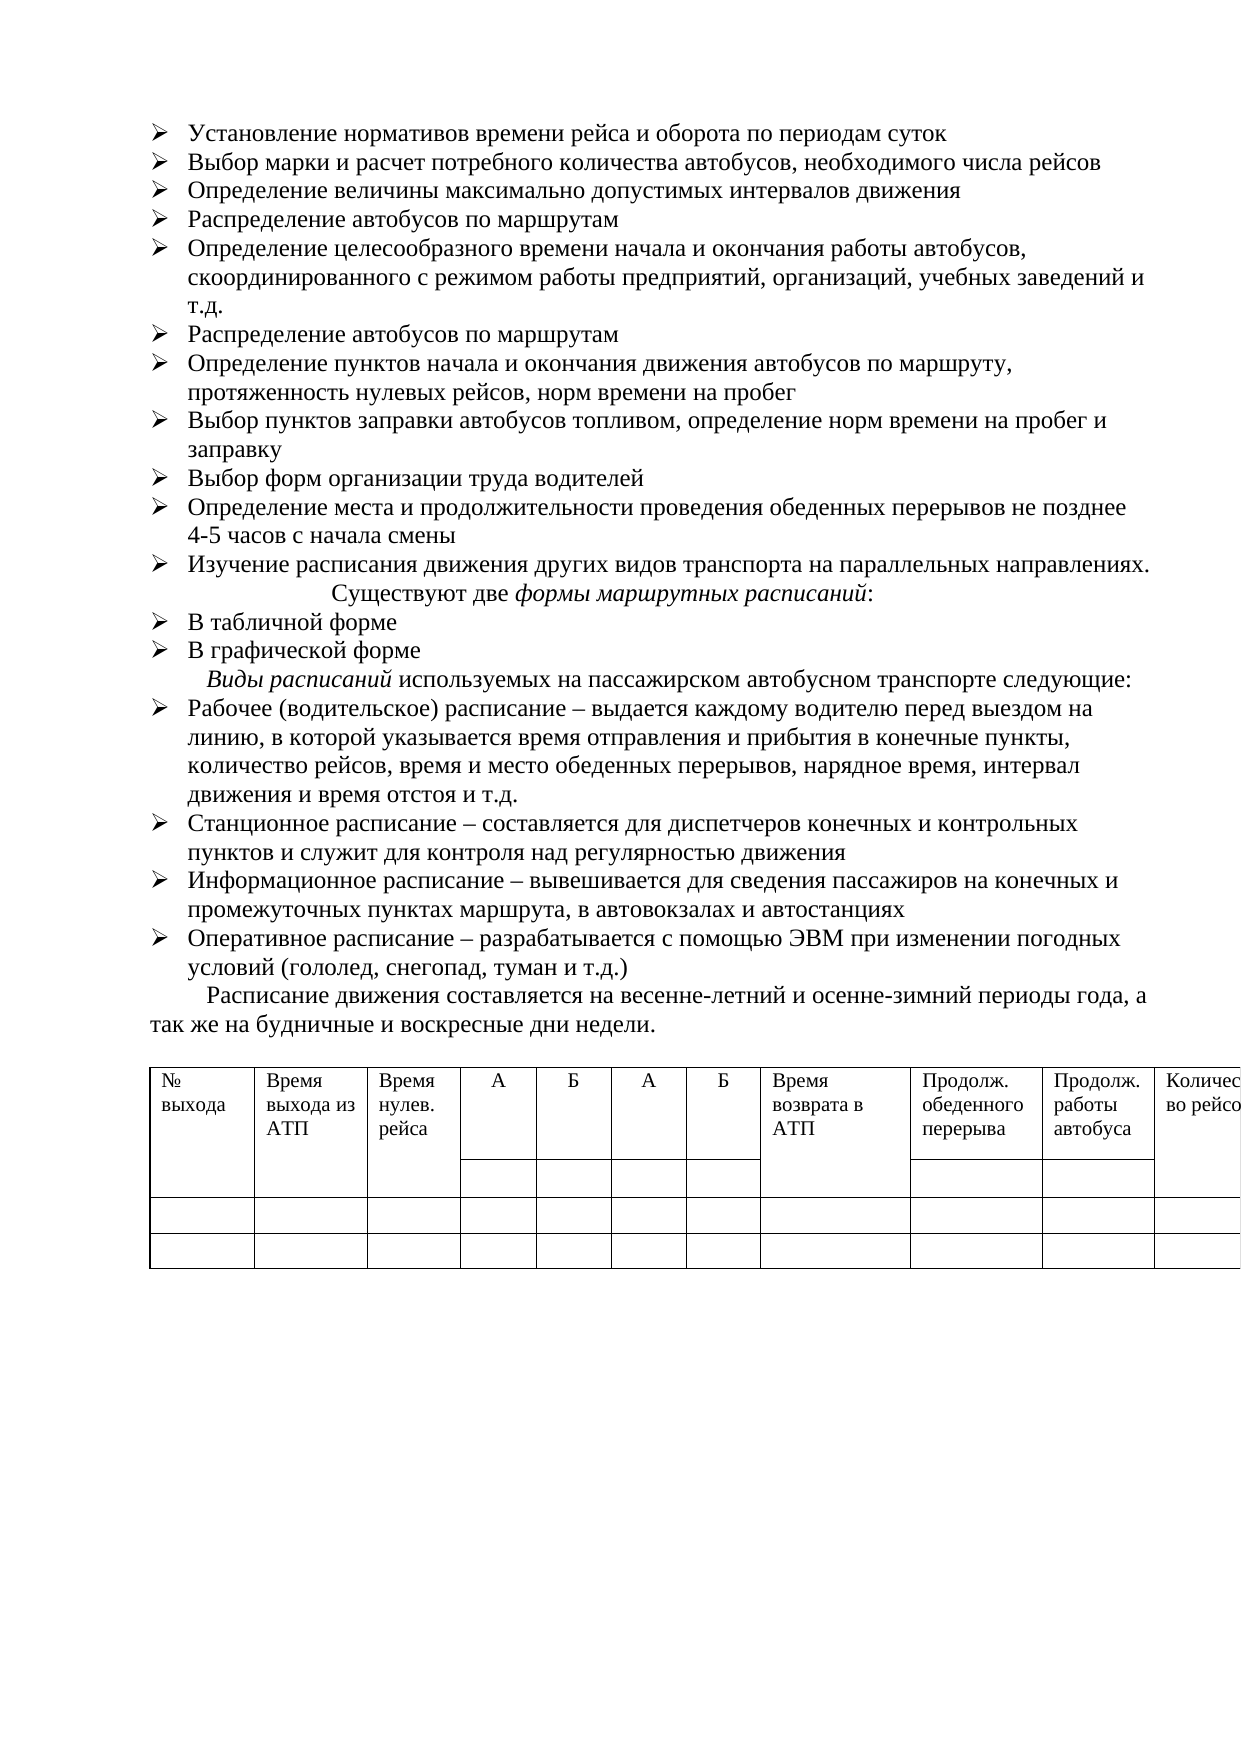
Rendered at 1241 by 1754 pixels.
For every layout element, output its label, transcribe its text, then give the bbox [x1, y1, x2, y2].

table_cell [687, 1234, 760, 1268]
table_header Б [537, 1068, 611, 1159]
table_cell [368, 1234, 460, 1268]
table_cell [151, 1198, 254, 1233]
table_header А [612, 1068, 686, 1159]
text Расписание движения составляется на весенне-летний и осенне-зимний периоды года, а так же на будничные и воскресные дни недели. [150, 981, 1152, 1038]
table_cell [1043, 1234, 1154, 1268]
list В графической форме [150, 636, 1152, 664]
list Установление нормативов времени рейса и оборота по периодам суток [150, 118, 1152, 147]
table_cell [461, 1234, 536, 1268]
table_cell [151, 1234, 254, 1268]
table_header Время выхода из АТП [255, 1068, 367, 1197]
table_cell [1155, 1234, 1240, 1268]
table_cell [911, 1160, 1042, 1197]
list Рабочее (водительское) расписание – выдается каждому водителю перед выездом на линию, в которой указывается время отправления и прибытия в конечные пункты, количество рейсов, время и место обеденных перерывов, нарядное время, интервал движения и время отстоя и т.д. [150, 693, 1152, 808]
list Распределение автобусов по маршрутам [150, 319, 1152, 348]
table_cell [1043, 1198, 1154, 1233]
table_cell [255, 1198, 367, 1233]
table_cell [761, 1198, 910, 1233]
table_cell [687, 1198, 760, 1233]
table_header Продолж. обеденного перерыва [911, 1068, 1042, 1159]
list Определение целесообразного времени начала и окончания работы автобусов, скоординированного с режимом работы предприятий, организаций, учебных заведений и т.д. [150, 233, 1152, 319]
table_header Время нулев. рейса [368, 1068, 460, 1197]
list В табличной форме [150, 607, 1152, 636]
table_cell [537, 1160, 611, 1197]
list Информационное расписание – вывешивается для сведения пассажиров на конечных и промежуточных пунктах маршрута, в автовокзалах и автостанциях [150, 866, 1152, 923]
table_cell [537, 1198, 611, 1233]
table_header Время возврата в АТП [761, 1068, 910, 1197]
list Определение пунктов начала и окончания движения автобусов по маршруту, протяженность нулевых рейсов, норм времени на пробег [150, 348, 1152, 406]
table_cell [761, 1234, 910, 1268]
table_cell [1155, 1198, 1240, 1233]
list Выбор пунктов заправки автобусов топливом, определение норм времени на пробег и заправку [150, 406, 1152, 463]
table_header Б [687, 1068, 760, 1159]
list Выбор форм организации труда водителей [150, 463, 1152, 492]
list Определение места и продолжительности проведения обеденных перерывов не позднее 4-5 часов с начала смены [150, 492, 1152, 549]
list Распределение автобусов по маршрутам [150, 204, 1152, 233]
table_cell [687, 1160, 760, 1197]
table_cell [537, 1234, 611, 1268]
list Оперативное расписание – разрабатывается с помощью ЭВМ при изменении погодных условий (гололед, снегопад, туман и т.д.) [150, 923, 1152, 981]
table_cell [612, 1160, 686, 1197]
table_header Продолж. работы автобуса [1043, 1068, 1154, 1159]
table_header А [461, 1068, 536, 1159]
table_cell [911, 1234, 1042, 1268]
text Виды расписаний используемых на пассажирском автобусном транспорте следующие: [150, 664, 1152, 693]
list Изучение расписания движения других видов транспорта на параллельных направлениях. [150, 549, 1152, 578]
table_header Количество рейсов [1155, 1068, 1240, 1197]
text Существуют две формы маршрутных расписаний: [150, 578, 1152, 607]
list Определение величины максимально допустимых интервалов движения [150, 176, 1152, 204]
table_cell [368, 1198, 460, 1233]
table_cell [612, 1198, 686, 1233]
table_cell [911, 1198, 1042, 1233]
table_cell [461, 1198, 536, 1233]
list Выбор марки и расчет потребного количества автобусов, необходимого числа рейсов [150, 147, 1152, 176]
list Станционное расписание – составляется для диспетчеров конечных и контрольных пунктов и служит для контроля над регулярностью движения [150, 808, 1152, 866]
table_cell [461, 1160, 536, 1197]
table_cell [255, 1234, 367, 1268]
table_header № выхода [151, 1068, 254, 1197]
table_cell [612, 1234, 686, 1268]
table_cell [1043, 1160, 1154, 1197]
